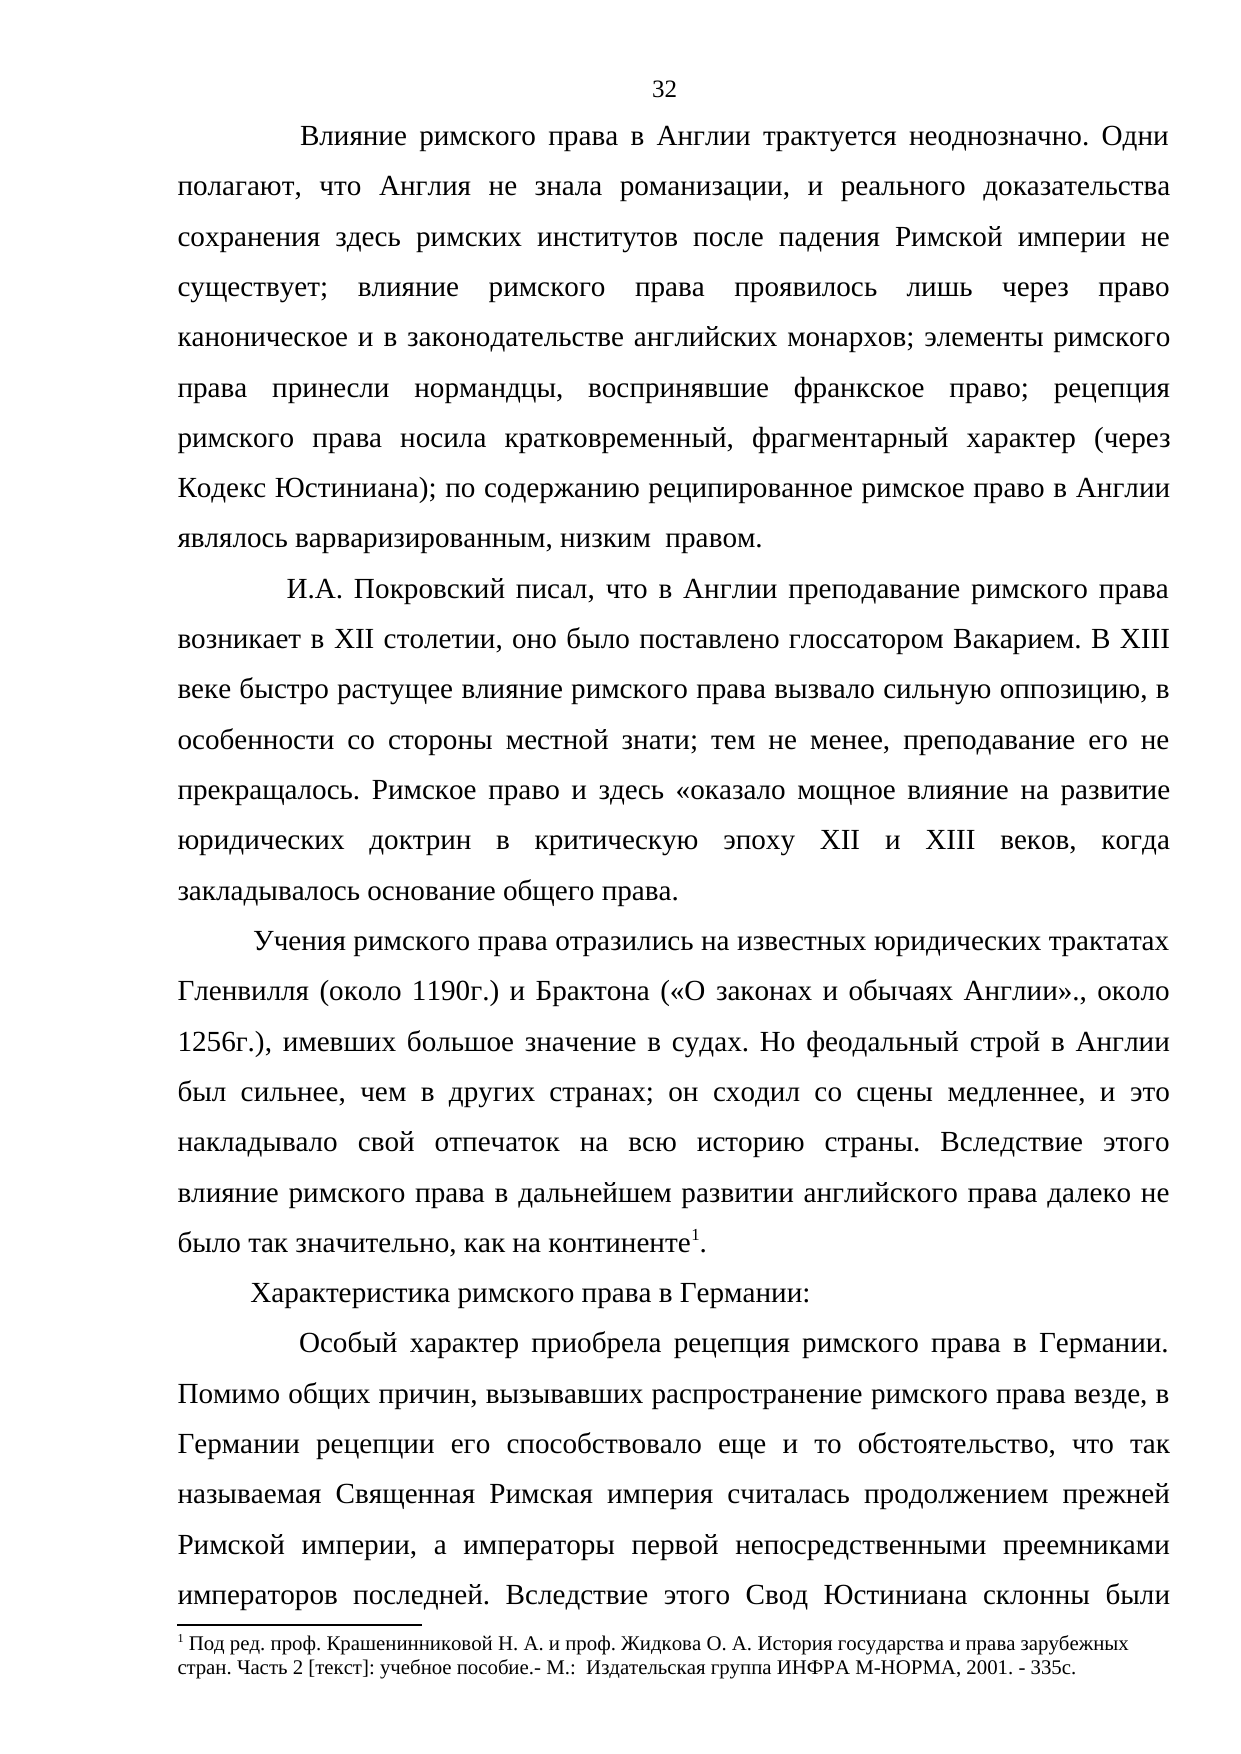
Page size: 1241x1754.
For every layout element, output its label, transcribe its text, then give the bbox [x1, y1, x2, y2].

text И.А. Покровский писал, что в Англии преподавание римского права возникает в XII столетии, оно было поставлено глоссатором Вакарием. В XIII веке быстро растущее влияние римского права вызвало сильную оппозицию, в особенности со стороны местной знати; тем не менее, преподавание его не прекращалось. Римское право и здесь «оказало мощное влияние на развитие юридических доктрин в критическую эпоху XII и XIII веков, когда закладывалось основание общего права. [177, 571, 1171, 906]
text Характеристика римского права в Германии: [177, 1275, 1171, 1309]
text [177, 1326, 1171, 1611]
text Учения римского права отразились на известных юридических трактатах Гленвилля (около 1190г.) и Брактона («О законах и обычаях Англии»., около 1256г.), имевших большое значение в судах. Но феодальный строй в Англии был сильнее, чем в других странах; он сходил со сцены медленнее, и это накладывало свой отпечаток на всю историю страны. Вследствие этого влияние римского права в дальнейшем развитии английского права далеко не было так значительно, как на континенте. [177, 923, 1171, 1258]
text Влияние римского права в Англии трактуется неоднозначно. Одни полагают, что Англия не знала романизации, и реального доказательства сохранения здесь римских институтов после падения Римской империи не существует; влияние римского права проявилось лишь через право каноническое и в законодательстве английских монархов; элементы римского права принесли нормандцы, воспринявшие франкское право; рецепция римского права носила кратковременный, фрагментарный характер (через Кодекс Юстиниана); по содержанию реципированное римское право в Англии являлось варваризированным, низким правом. [177, 118, 1171, 554]
